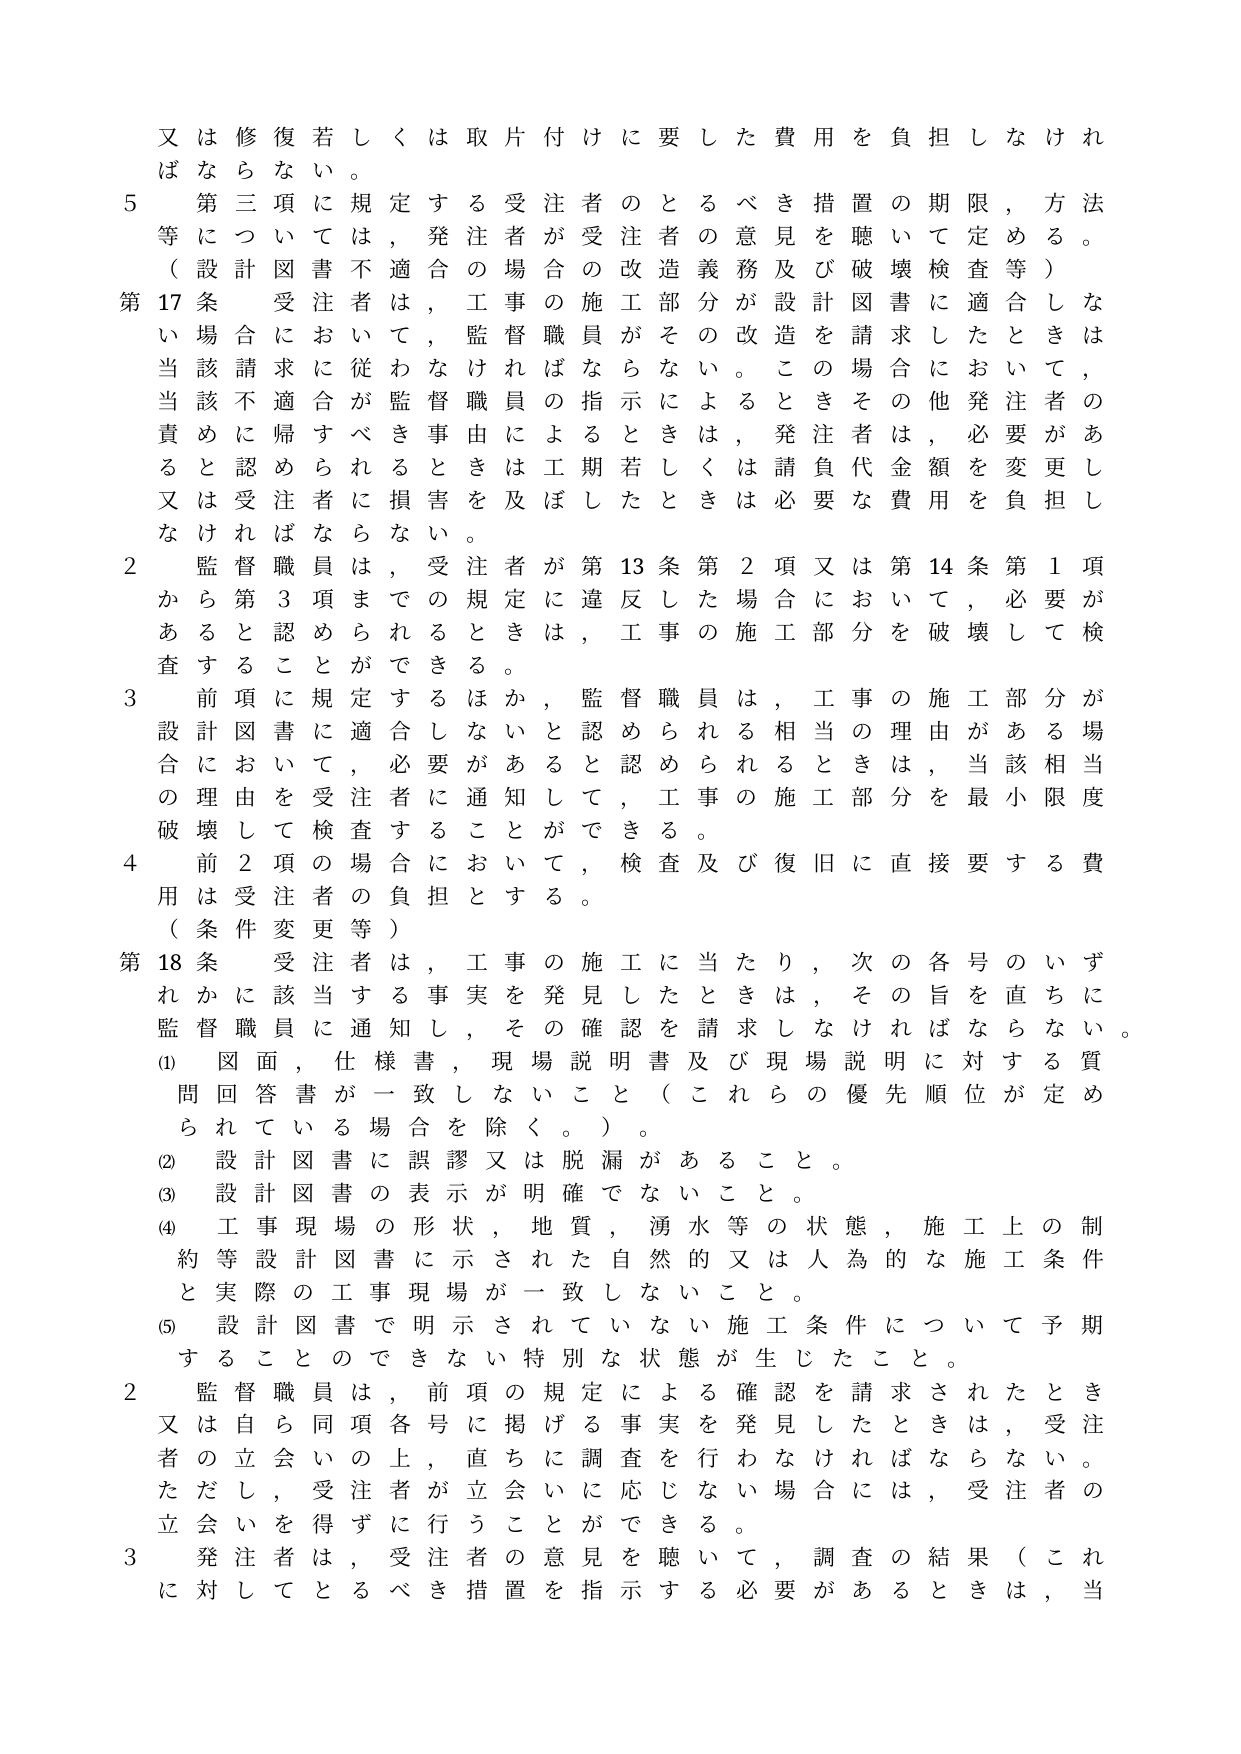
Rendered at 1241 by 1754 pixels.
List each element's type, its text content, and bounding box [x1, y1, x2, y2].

text ⑶ 設計図書の表示が明確でないこと。 [141, 1176, 1121, 1209]
text ３ 前項に規定するほか，監督職員は，工事の施工部分が設計図書に適合しないと認められる相当の理由がある場合において，必要があると認められるときは，当該相当の理由を受注者に通知して，工事の施工部分を最小限度破壊して検査することができる。 [119, 681, 1121, 846]
text 第17条 受注者は，工事の施工部分が設計図書に適合しない場合において，監督職員がその改造を請求したときは，当該請求に従わなければならない。この場合において，当該不適合が監督職員の指示によるときその他発注者の責めに帰すべき事由によるときは，発注者は，必要があると認められるときは工期若しくは請負代金額を変更し，又は受注者に損害を及ぼしたときは必要な費用を負担しなければならない。 [119, 284, 1121, 548]
text ⑷ 工事現場の形状，地質，湧水等の状態，施工上の制約等設計図書に示された自然的又は人為的な施工条件と実際の工事現場が一致しないこと。 [141, 1209, 1121, 1308]
text ２ 監督職員は，前項の規定による確認を請求されたとき又は自ら同項各号に掲げる事実を発見したときは，受注者の立会いの上，直ちに調査を行わなければならない。ただし，受注者が立会いに応じない場合には，受注者の立会いを得ずに行うことができる。 [119, 1374, 1121, 1539]
text 第18条 受注者は，工事の施工に当たり，次の各号のいずれかに該当する事実を発見したときは，その旨を直ちに監督職員に通知し，その確認を請求しなければならない。 [119, 945, 1121, 1044]
text ⑴ 図面，仕様書，現場説明書及び現場説明に対する質問回答書が一致しないこと（これらの優先順位が定められている場合を除く。）。 [141, 1044, 1121, 1143]
text ４ 前２項の場合において，検査及び復旧に直接要する費用は受注者の負担とする。 [119, 846, 1121, 912]
text ⑸ 設計図書で明示されていない施工条件について予期することのできない特別な状態が生じたこと。 [141, 1308, 1121, 1374]
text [119, 119, 1121, 185]
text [119, 1539, 1121, 1605]
text ５ 第三項に規定する受注者のとるべき措置の期限，方法等については，発注者が受注者の意見を聴いて定める。 [119, 185, 1121, 251]
text （設計図書不適合の場合の改造義務及び破壊検査等） [119, 251, 1121, 284]
text （条件変更等） [119, 912, 1121, 945]
text ２ 監督職員は，受注者が第13条第２項又は第14条第１項から第３項までの規定に違反した場合において，必要があると認められるときは，工事の施工部分を破壊して検査することができる。 [119, 548, 1121, 681]
text ⑵ 設計図書に誤謬又は脱漏があること。 [141, 1143, 1121, 1176]
